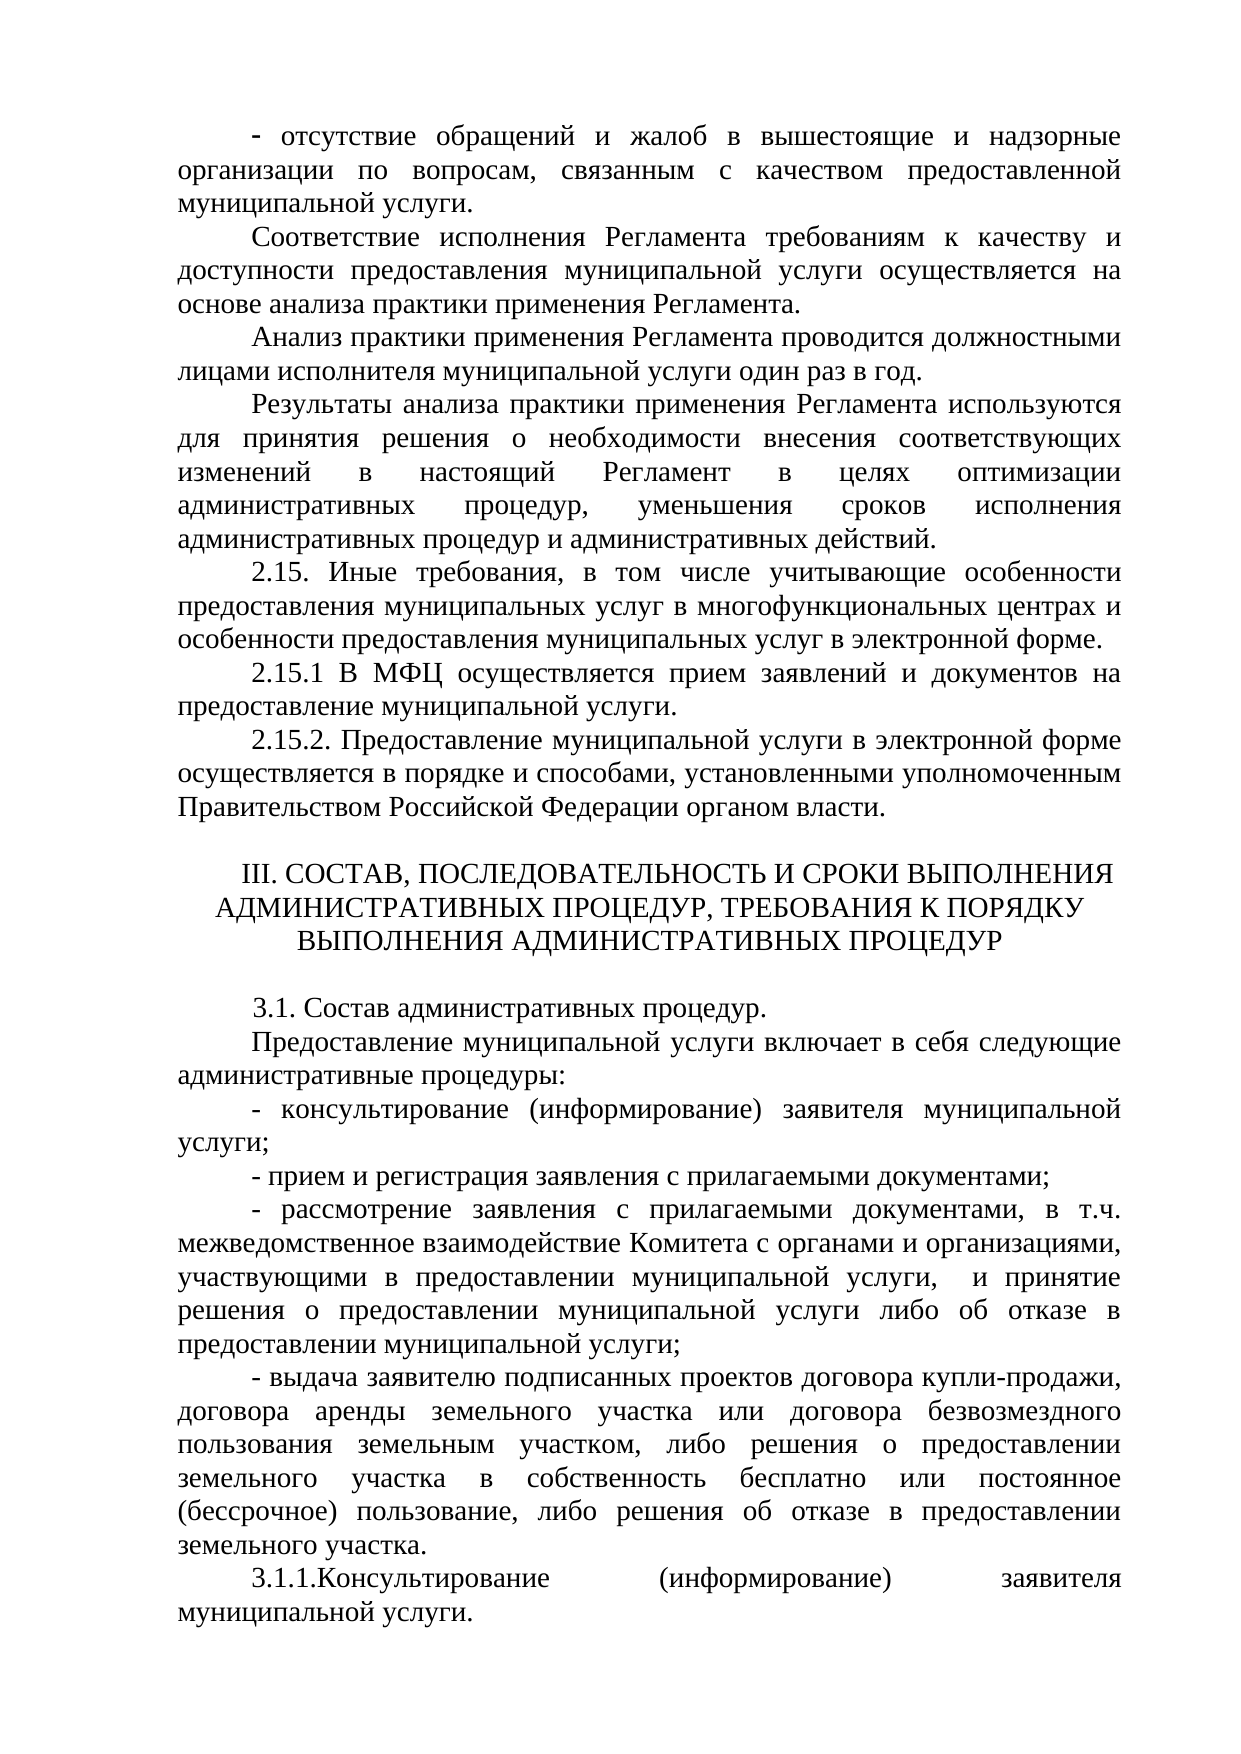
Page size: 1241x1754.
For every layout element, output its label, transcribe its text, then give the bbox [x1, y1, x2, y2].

text Результаты анализа практики применения Регламента используются для принятия решения о необходимости внесения соответствующих изменений в настоящий Регламент в целях оптимизации административных процедур, уменьшения сроков исполнения административных процедур и административных действий. [177, 387, 1122, 554]
text Предоставление муниципальной услуги включает в себя следующие административные процедуры: [177, 1024, 1122, 1091]
text Соответствие исполнения Регламента требованиям к качеству и доступности предоставления муниципальной услуги осуществляется на основе анализа практики применения Регламента. [177, 219, 1122, 319]
list отсутствие обращений и жалоб в вышестоящие и надзорные организации по вопросам, связанным с качеством предоставленной муниципальной услуги. [177, 118, 1122, 219]
text 2.15.2. Предоставление муниципальной услуги в электронной форме осуществляется в порядке и способами, установленными уполномоченным Правительством Российской Федерации органом власти. [177, 722, 1122, 823]
text - выдача заявителю подписанных проектов договора купли-продажи, договора аренды земельного участка или договора безвозмездного пользования земельным участком, либо решения о предоставлении земельного участка в собственность бесплатно или постоянное (бессрочное) пользование, либо решения об отказе в предоставлении земельного участка. [177, 1359, 1122, 1561]
text Анализ практики применения Регламента проводится должностными лицами исполнителя муниципальной услуги один раз в год. [177, 319, 1122, 387]
text - консультирование (информирование) заявителя муниципальной услуги; [177, 1091, 1122, 1158]
text - рассмотрение заявления с прилагаемыми документами, в т.ч. межведомственное взаимодействие Комитета с органами и организациями, участвующими в предоставлении муниципальной услуги, и принятие решения о предоставлении муниципальной услуги либо об отказе в предоставлении муниципальной услуги; [177, 1192, 1122, 1359]
text 2.15.1 В МФЦ осуществляется прием заявлений и документов на предоставление муниципальной услуги. [177, 655, 1122, 722]
text 3.1. Состав административных процедур. [252, 990, 1122, 1024]
text - прием и регистрация заявления с прилагаемыми документами; [177, 1158, 1122, 1192]
text 2.15. Иные требования, в том числе учитывающие особенности предоставления муниципальных услуг в многофункциональных центрах и особенности предоставления муниципальных услуг в электронной форме. [177, 554, 1122, 655]
text III. СОСТАВ, ПОСЛЕДОВАТЕЛЬНОСТЬ И СРОКИ ВЫПОЛНЕНИЯ АДМИНИСТРАТИВНЫХ ПРОЦЕДУР, ТРЕБОВАНИЯ К ПОРЯДКУ ВЫПОЛНЕНИЯ АДМИНИСТРАТИВНЫХ ПРОЦЕДУР [177, 856, 1122, 957]
text 3.1.1.Консультирование (информирование) заявителя муниципальной услуги. [177, 1561, 1122, 1628]
